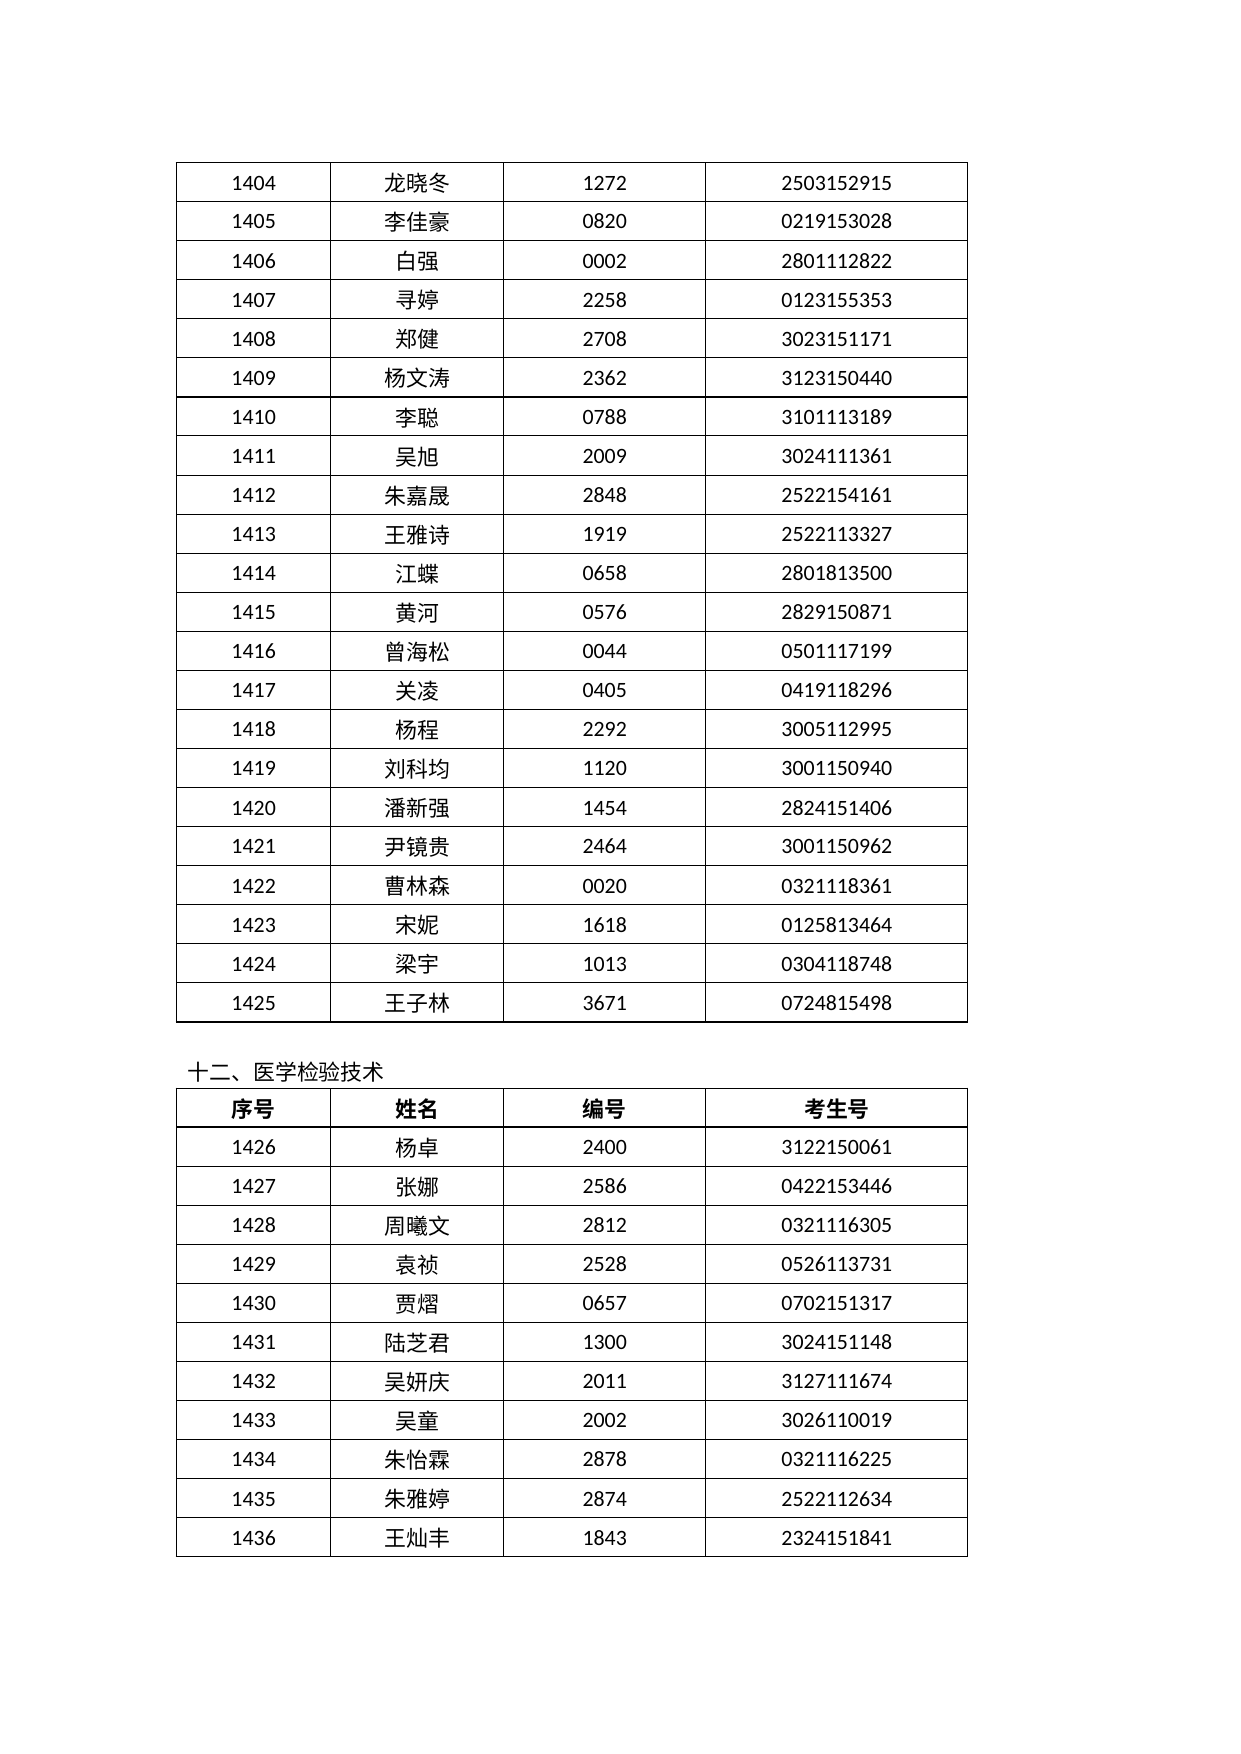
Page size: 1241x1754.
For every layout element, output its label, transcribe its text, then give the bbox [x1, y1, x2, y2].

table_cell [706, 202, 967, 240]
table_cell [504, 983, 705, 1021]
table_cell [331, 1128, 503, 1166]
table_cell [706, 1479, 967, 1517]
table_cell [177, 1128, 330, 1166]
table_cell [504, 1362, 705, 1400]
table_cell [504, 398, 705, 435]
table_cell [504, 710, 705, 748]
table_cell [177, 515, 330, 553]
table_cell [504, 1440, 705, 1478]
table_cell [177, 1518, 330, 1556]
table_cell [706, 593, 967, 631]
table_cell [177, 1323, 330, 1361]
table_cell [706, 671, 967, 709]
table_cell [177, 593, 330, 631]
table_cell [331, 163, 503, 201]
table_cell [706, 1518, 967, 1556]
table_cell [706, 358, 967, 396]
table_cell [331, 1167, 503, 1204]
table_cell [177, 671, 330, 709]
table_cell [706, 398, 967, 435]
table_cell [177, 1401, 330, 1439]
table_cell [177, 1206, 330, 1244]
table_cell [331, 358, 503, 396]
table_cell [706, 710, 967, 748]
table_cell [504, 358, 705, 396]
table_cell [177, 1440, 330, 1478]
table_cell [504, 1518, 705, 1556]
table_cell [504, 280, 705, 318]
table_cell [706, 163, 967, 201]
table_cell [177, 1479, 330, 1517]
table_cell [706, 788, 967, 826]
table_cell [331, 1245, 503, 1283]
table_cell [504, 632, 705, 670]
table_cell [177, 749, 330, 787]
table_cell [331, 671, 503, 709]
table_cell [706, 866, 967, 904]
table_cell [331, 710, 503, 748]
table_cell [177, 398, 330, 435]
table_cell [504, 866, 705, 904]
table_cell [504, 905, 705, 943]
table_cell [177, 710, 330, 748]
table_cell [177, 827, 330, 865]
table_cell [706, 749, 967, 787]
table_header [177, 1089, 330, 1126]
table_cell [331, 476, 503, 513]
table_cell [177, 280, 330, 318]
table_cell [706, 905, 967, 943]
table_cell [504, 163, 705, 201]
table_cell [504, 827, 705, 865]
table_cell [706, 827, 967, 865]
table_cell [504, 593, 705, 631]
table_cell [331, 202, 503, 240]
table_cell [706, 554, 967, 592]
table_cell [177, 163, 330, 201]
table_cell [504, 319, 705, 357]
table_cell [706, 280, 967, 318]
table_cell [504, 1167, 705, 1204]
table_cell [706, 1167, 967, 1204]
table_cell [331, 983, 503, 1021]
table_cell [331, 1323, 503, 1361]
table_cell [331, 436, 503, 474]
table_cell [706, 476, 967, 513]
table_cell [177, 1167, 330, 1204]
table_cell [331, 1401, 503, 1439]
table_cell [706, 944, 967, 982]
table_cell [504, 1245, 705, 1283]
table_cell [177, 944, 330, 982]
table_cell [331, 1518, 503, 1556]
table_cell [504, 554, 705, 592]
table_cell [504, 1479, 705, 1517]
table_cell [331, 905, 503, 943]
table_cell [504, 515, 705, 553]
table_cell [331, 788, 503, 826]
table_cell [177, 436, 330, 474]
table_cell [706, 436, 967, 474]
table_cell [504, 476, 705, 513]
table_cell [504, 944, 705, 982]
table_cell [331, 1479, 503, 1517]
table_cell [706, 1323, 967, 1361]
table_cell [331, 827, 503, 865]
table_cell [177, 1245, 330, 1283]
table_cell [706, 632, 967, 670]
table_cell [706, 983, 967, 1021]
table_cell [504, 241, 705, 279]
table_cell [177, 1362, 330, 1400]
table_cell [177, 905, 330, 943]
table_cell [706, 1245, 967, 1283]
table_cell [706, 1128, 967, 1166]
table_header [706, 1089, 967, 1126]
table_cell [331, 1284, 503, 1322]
text 十二、医学检验技术 [187, 1055, 1053, 1087]
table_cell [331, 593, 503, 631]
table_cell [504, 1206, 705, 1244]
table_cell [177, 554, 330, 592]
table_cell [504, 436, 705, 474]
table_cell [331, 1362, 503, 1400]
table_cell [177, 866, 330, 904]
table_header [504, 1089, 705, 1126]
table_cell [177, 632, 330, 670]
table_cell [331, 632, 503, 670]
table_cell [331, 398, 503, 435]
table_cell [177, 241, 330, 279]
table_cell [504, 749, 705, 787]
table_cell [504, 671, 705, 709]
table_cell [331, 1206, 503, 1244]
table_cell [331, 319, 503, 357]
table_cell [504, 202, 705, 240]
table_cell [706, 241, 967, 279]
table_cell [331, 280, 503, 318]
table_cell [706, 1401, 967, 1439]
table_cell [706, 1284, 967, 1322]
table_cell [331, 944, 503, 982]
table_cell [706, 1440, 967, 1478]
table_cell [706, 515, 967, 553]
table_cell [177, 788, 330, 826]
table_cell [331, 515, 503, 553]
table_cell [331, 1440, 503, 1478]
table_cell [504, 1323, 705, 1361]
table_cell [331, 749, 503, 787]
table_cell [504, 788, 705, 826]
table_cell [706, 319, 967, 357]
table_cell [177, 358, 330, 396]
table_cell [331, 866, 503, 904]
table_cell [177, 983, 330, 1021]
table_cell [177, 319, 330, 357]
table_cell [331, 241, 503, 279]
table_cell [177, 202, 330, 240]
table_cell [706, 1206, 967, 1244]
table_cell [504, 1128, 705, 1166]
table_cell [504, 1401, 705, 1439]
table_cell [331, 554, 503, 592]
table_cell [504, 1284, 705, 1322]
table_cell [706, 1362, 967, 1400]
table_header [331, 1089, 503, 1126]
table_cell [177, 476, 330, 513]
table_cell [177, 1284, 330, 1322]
